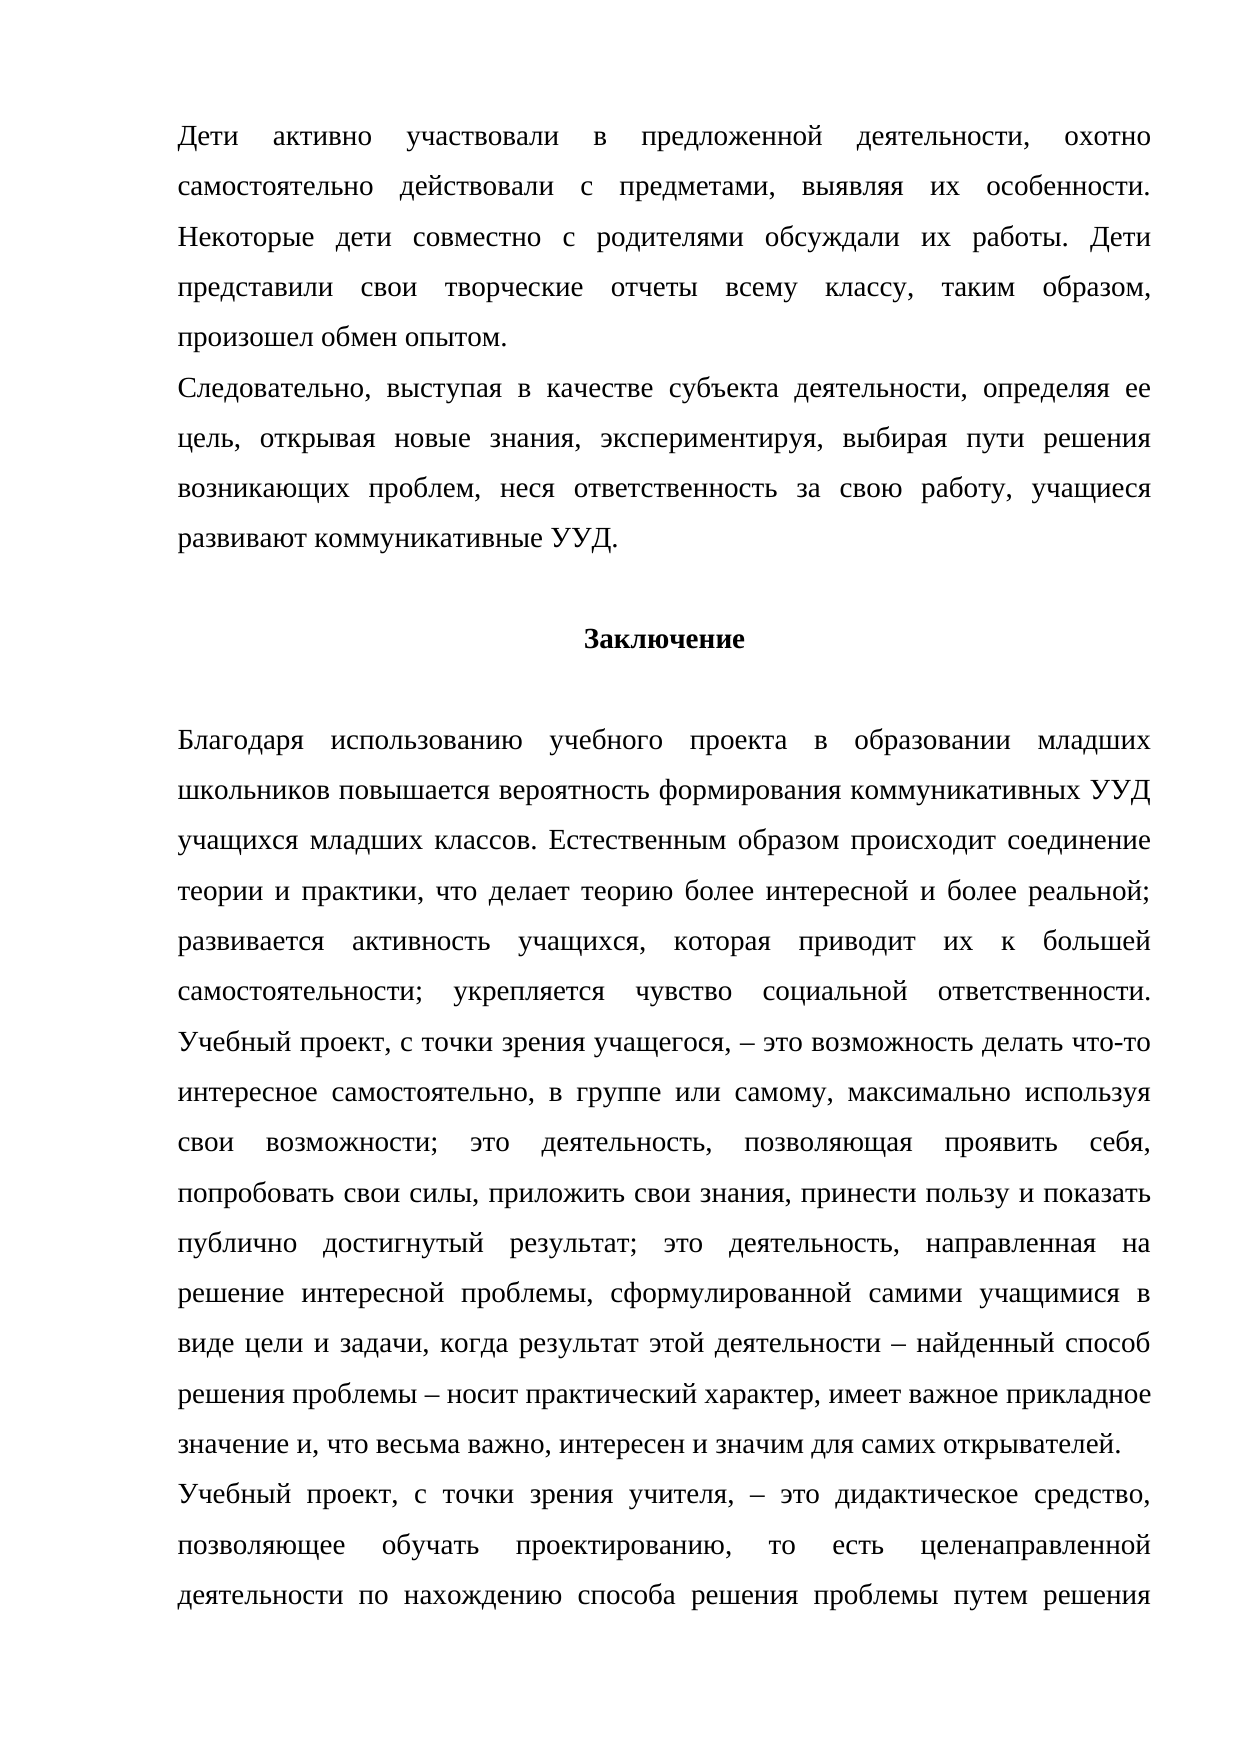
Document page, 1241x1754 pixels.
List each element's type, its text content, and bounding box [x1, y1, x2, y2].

text Следовательно, выступая в качестве субъекта деятельности, определяя ее цель, открывая новые знания, экспериментируя, выбирая пути решения возникающих проблем, неся ответственность за свою работу, учащиеся развивают коммуникативные УУД. [177, 370, 1152, 554]
text Заключение [177, 621, 1152, 655]
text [177, 1477, 1152, 1611]
text Дети активно участвовали в предложенной деятельности, охотно самостоятельно действовали с предметами, выявляя их особенности. Некоторые дети совместно с родителями обсуждали их работы. Дети представили свои творческие отчеты всему классу, таким образом, произошел обмен опытом. [177, 118, 1152, 353]
text Благодаря использованию учебного проекта в образовании младших школьников повышается вероятность формирования коммуникативных УУД учащихся младших классов. Естественным образом происходит соединение теории и практики, что делает теорию более интересной и более реальной; развивается активность учащихся, которая приводит их к большей самостоятельности; укрепляется чувство социальной ответственности. Учебный проект, с точки зрения учащегося, – это возможность делать что-то интересное самостоятельно, в группе или самому, максимально используя свои возможности; это деятельность, позволяющая проявить себя, попробовать свои силы, приложить свои знания, принести пользу и показать публично достигнутый результат; это деятельность, направленная на решение интересной проблемы, сформулированной самими учащимися в виде цели и задачи, когда результат этой деятельности – найденный способ решения проблемы – носит практический характер, имеет важное прикладное значение и, что весьма важно, интересен и значим для самих открывателей. [177, 722, 1152, 1460]
